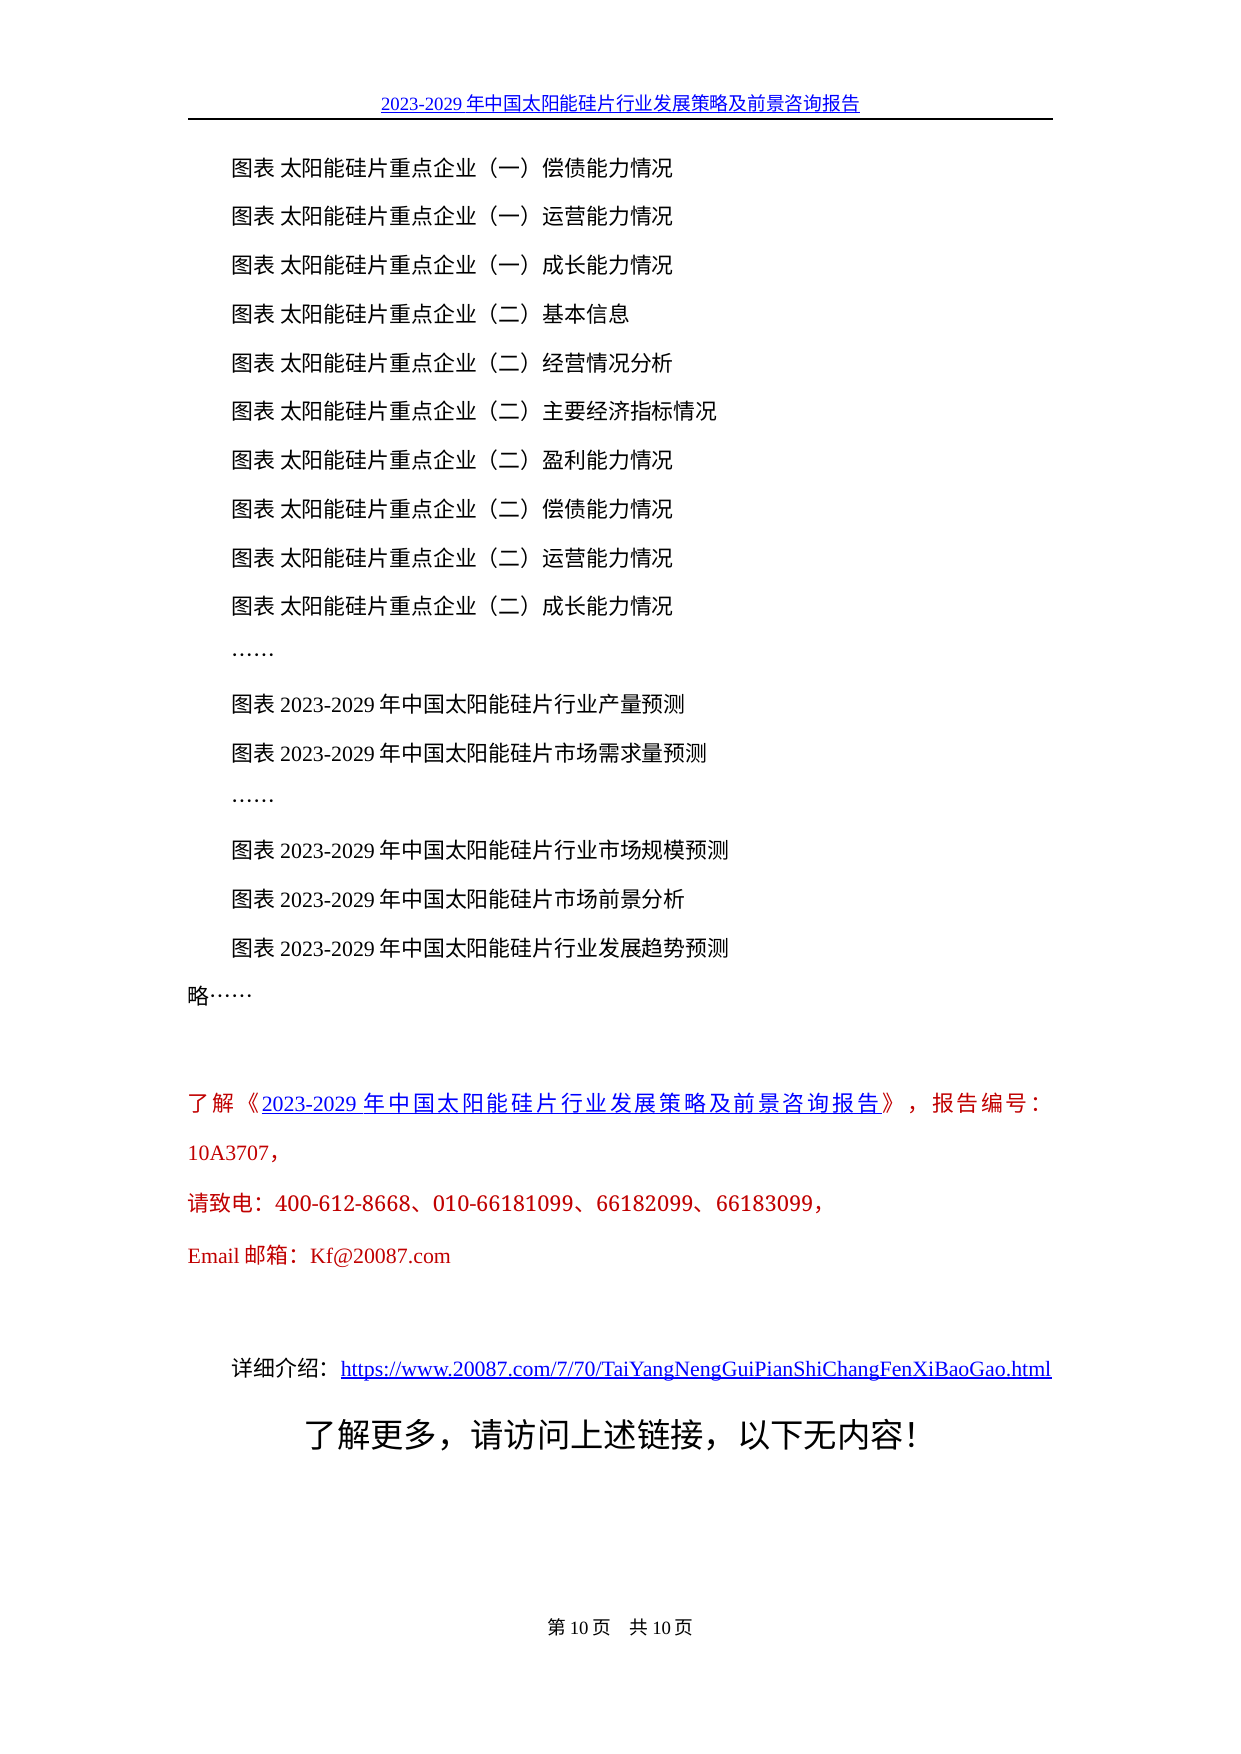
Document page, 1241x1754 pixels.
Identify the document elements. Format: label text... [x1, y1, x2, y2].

text Email邮箱：Kf@20087.com [187, 1237, 1053, 1270]
text 请致电：400-612-8668、010-66181099、66182099、66183099， [187, 1186, 1053, 1218]
text 了解《2023-2029年中国太阳能硅片行业发展策略及前景咨询报告》，报告编号：10A3707， [187, 1085, 1053, 1167]
title 了解更多，请访问上述链接，以下无内容！ [187, 1400, 1053, 1465]
text 详细介绍：https://www.20087.com/7/70/TaiYangNengGuiPianShiChangFenXiBaoGao.html [187, 1350, 1053, 1383]
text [187, 150, 1053, 1011]
